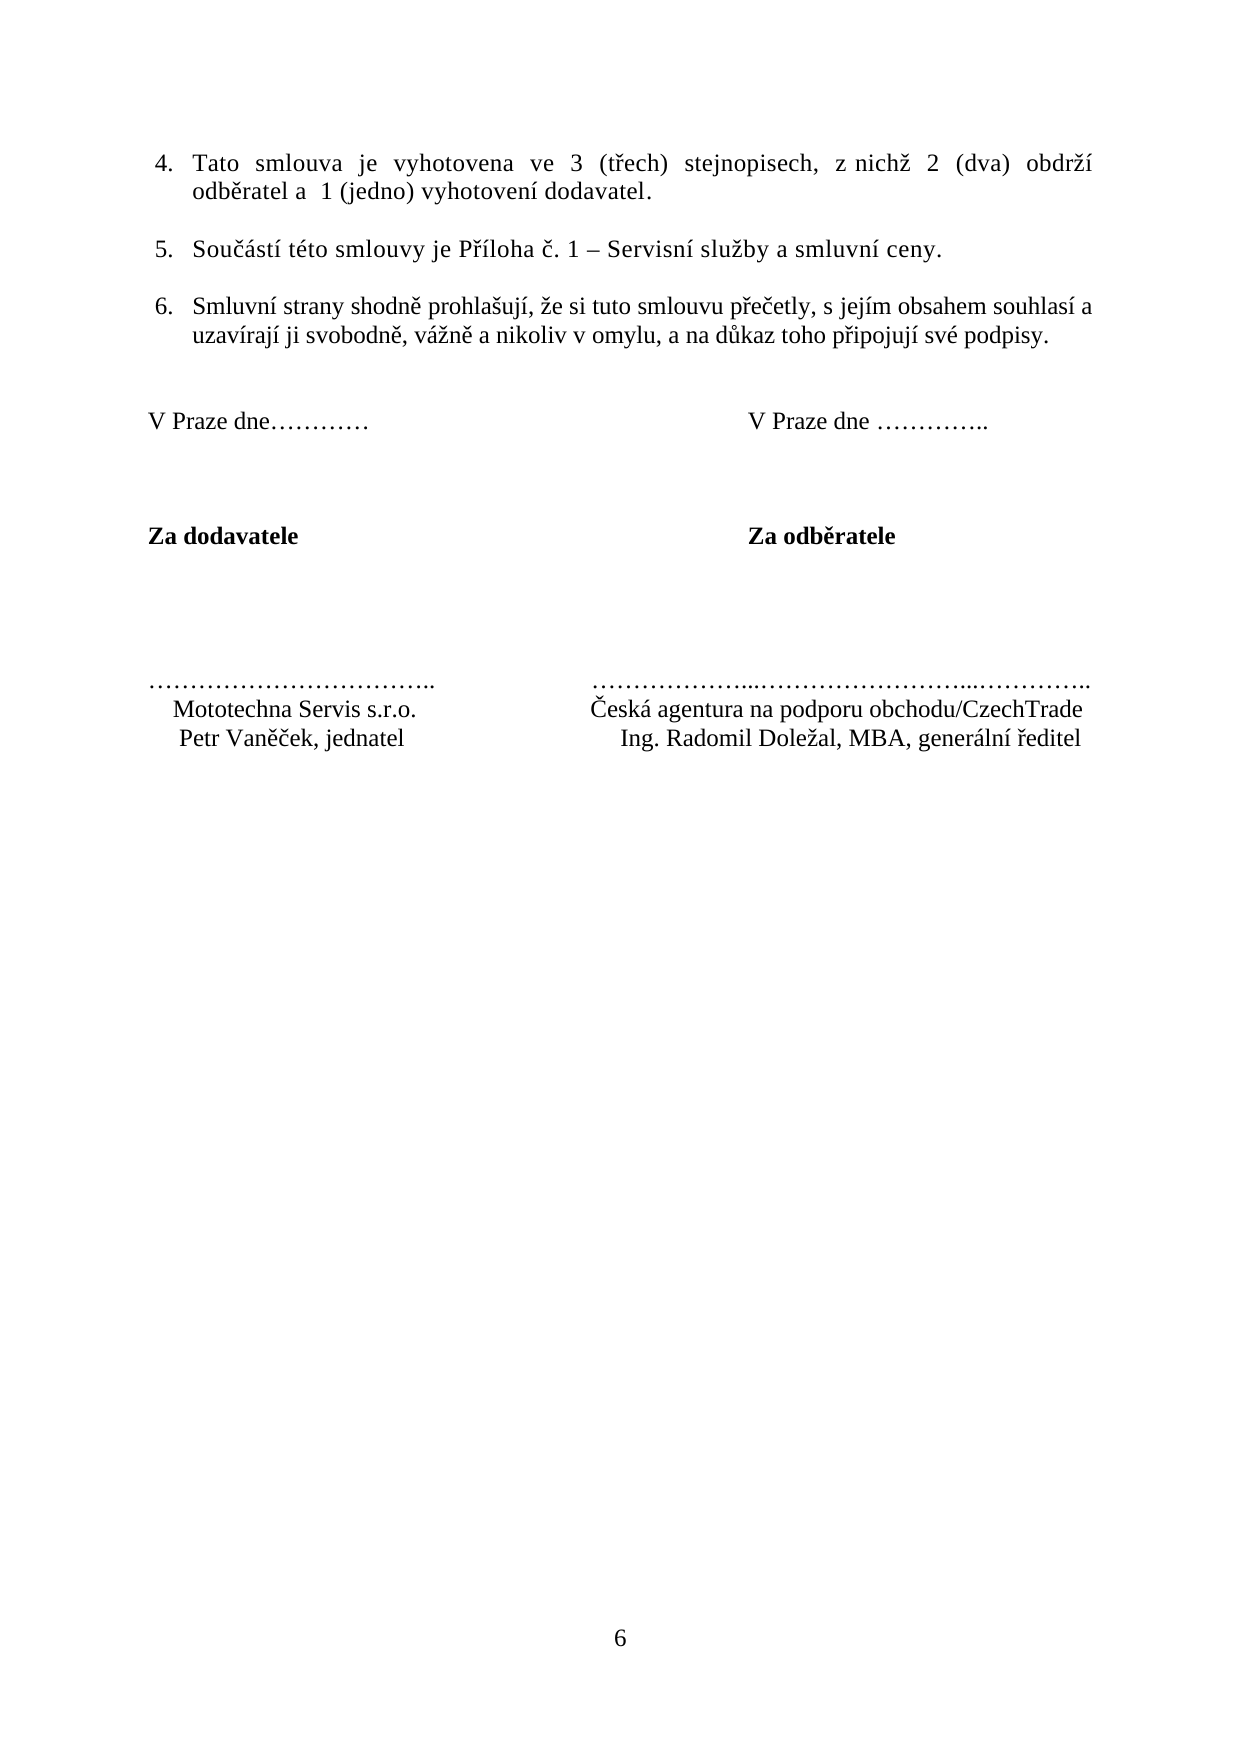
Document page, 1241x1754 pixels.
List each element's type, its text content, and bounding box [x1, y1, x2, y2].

text …………………………….. ………………...……………………...………….. [148, 665, 1093, 694]
list Smluvní strany shodně prohlašují, že si tuto smlouvu přečetly, s jejím obsahem souhlasí a uzavírají ji svobodně, vážně a nikoliv v omylu, a na důkaz toho připojují své podpisy. [154, 291, 1093, 349]
text Za dodavatele Za odběratele [148, 521, 1093, 550]
text Mototechna Servis s.r.o. Česká agentura na podporu obchodu/CzechTrade [148, 694, 1093, 723]
list Tato smlouva je vyhotovena ve 3 (třech) stejnopisech, z nichž 2 (dva) obdrží odběratel a 1 (jedno) vyhotovení dodavatel. [154, 148, 1093, 205]
list Součástí této smlouvy je Příloha č. 1 – Servisní služby a smluvní ceny. [154, 234, 1093, 263]
text Petr Vaněček, jednatel Ing. Radomil Doležal, MBA, generální ředitel [148, 723, 1093, 751]
text V Praze dne………… V Praze dne ………….. [148, 406, 1093, 435]
